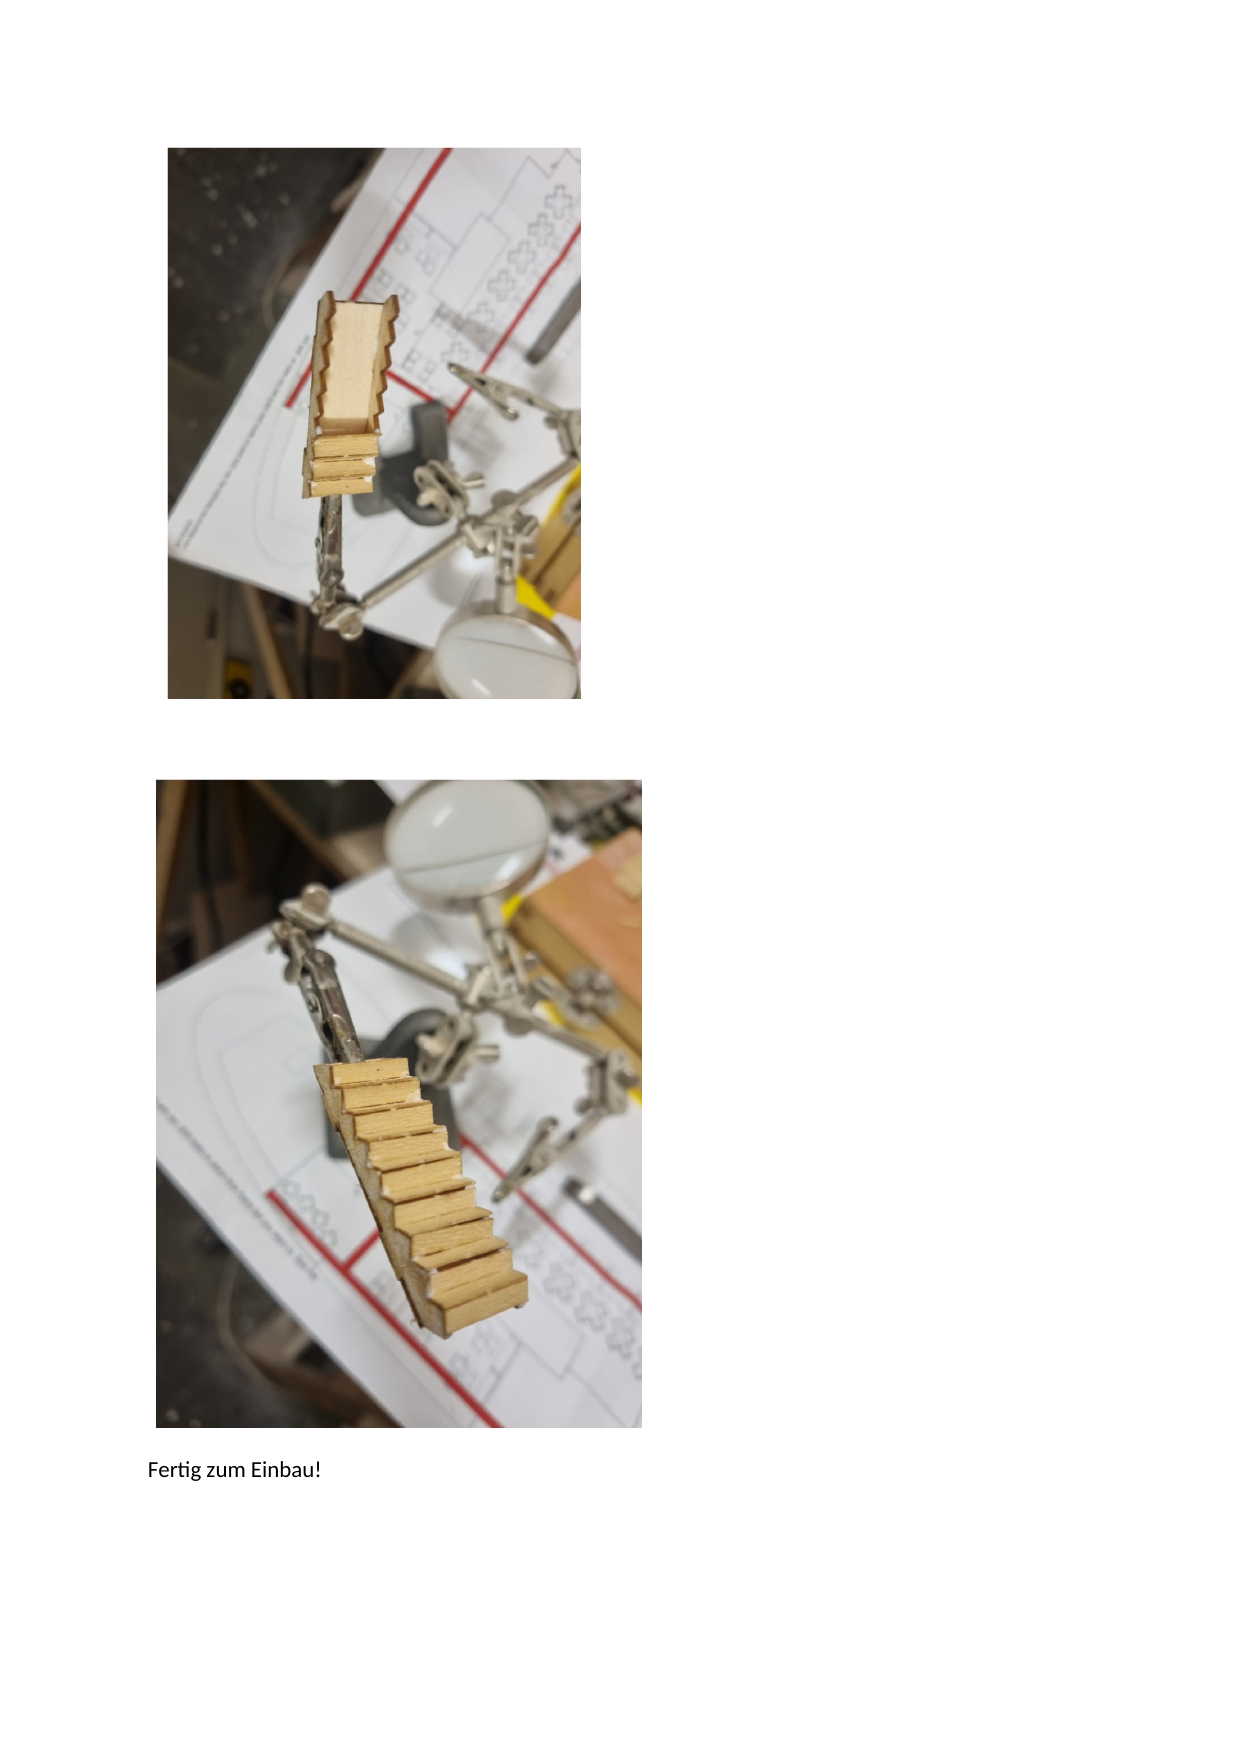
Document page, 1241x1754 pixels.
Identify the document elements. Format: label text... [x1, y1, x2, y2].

picture [168, 148, 581, 698]
picture [156, 780, 642, 1427]
text Fertig zum Einbau! [148, 1455, 1093, 1483]
